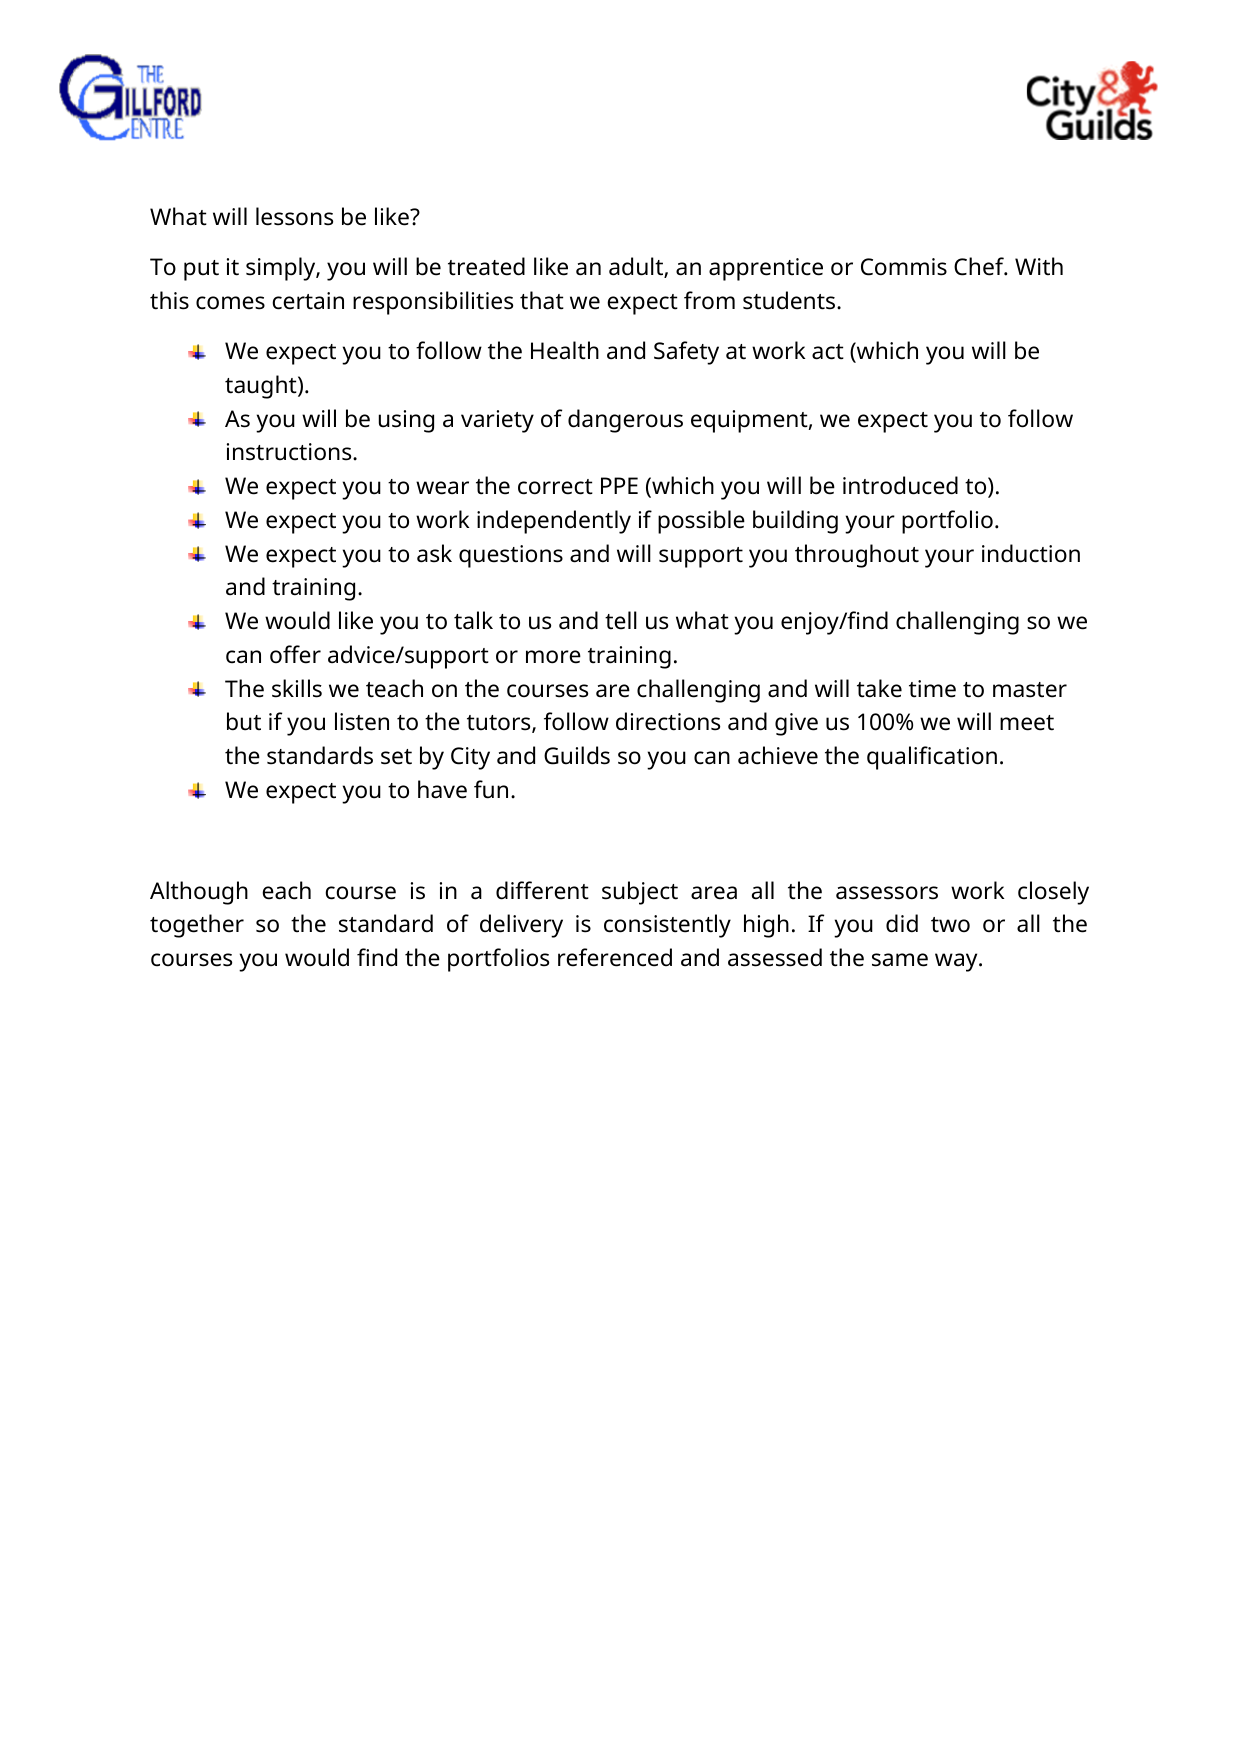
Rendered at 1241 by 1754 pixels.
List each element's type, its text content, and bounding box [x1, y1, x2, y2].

picture [188, 511, 206, 529]
list As you will be using a variety of dangerous equipment, we expect you to follow instructions. [187, 402, 1090, 467]
list We expect you to have fun. [187, 774, 1090, 805]
list We expect you to follow the Health and Safety at work act (which you will be taught). [187, 335, 1090, 400]
picture [188, 613, 206, 630]
picture [188, 478, 206, 495]
list We expect you to ask questions and will support you throughout your induction and training. [187, 537, 1090, 602]
list We expect you to wear the correct PPE (which you will be introduced to). [187, 470, 1090, 501]
picture [188, 781, 206, 799]
picture [188, 343, 206, 360]
text To put it simply, you will be treated like an adult, an apprentice or Commis Chef. With this comes certain responsibilities that we expect from students. [150, 251, 1090, 316]
list We expect you to work independently if possible building your portfolio. [187, 504, 1090, 535]
picture [59, 54, 252, 143]
list The skills we teach on the courses are challenging and will take time to master but if you listen to the tutors, follow directions and give us 100% we will meet the standards set by City and Guilds so you can achieve the qualification. [187, 672, 1090, 771]
text What will lessons be like? [150, 200, 1090, 232]
picture [188, 680, 206, 697]
picture [188, 545, 206, 562]
text Although each course is in a different subject area all the assessors work closely together so the standard of delivery is consistently high. If you did two or all the courses you would find the portfolios referenced and assessed the same way. [150, 874, 1090, 973]
picture [1026, 61, 1158, 140]
picture [188, 410, 206, 427]
list We would like you to talk to us and tell us what you enjoy/find challenging so we can offer advice/support or more training. [187, 605, 1090, 670]
